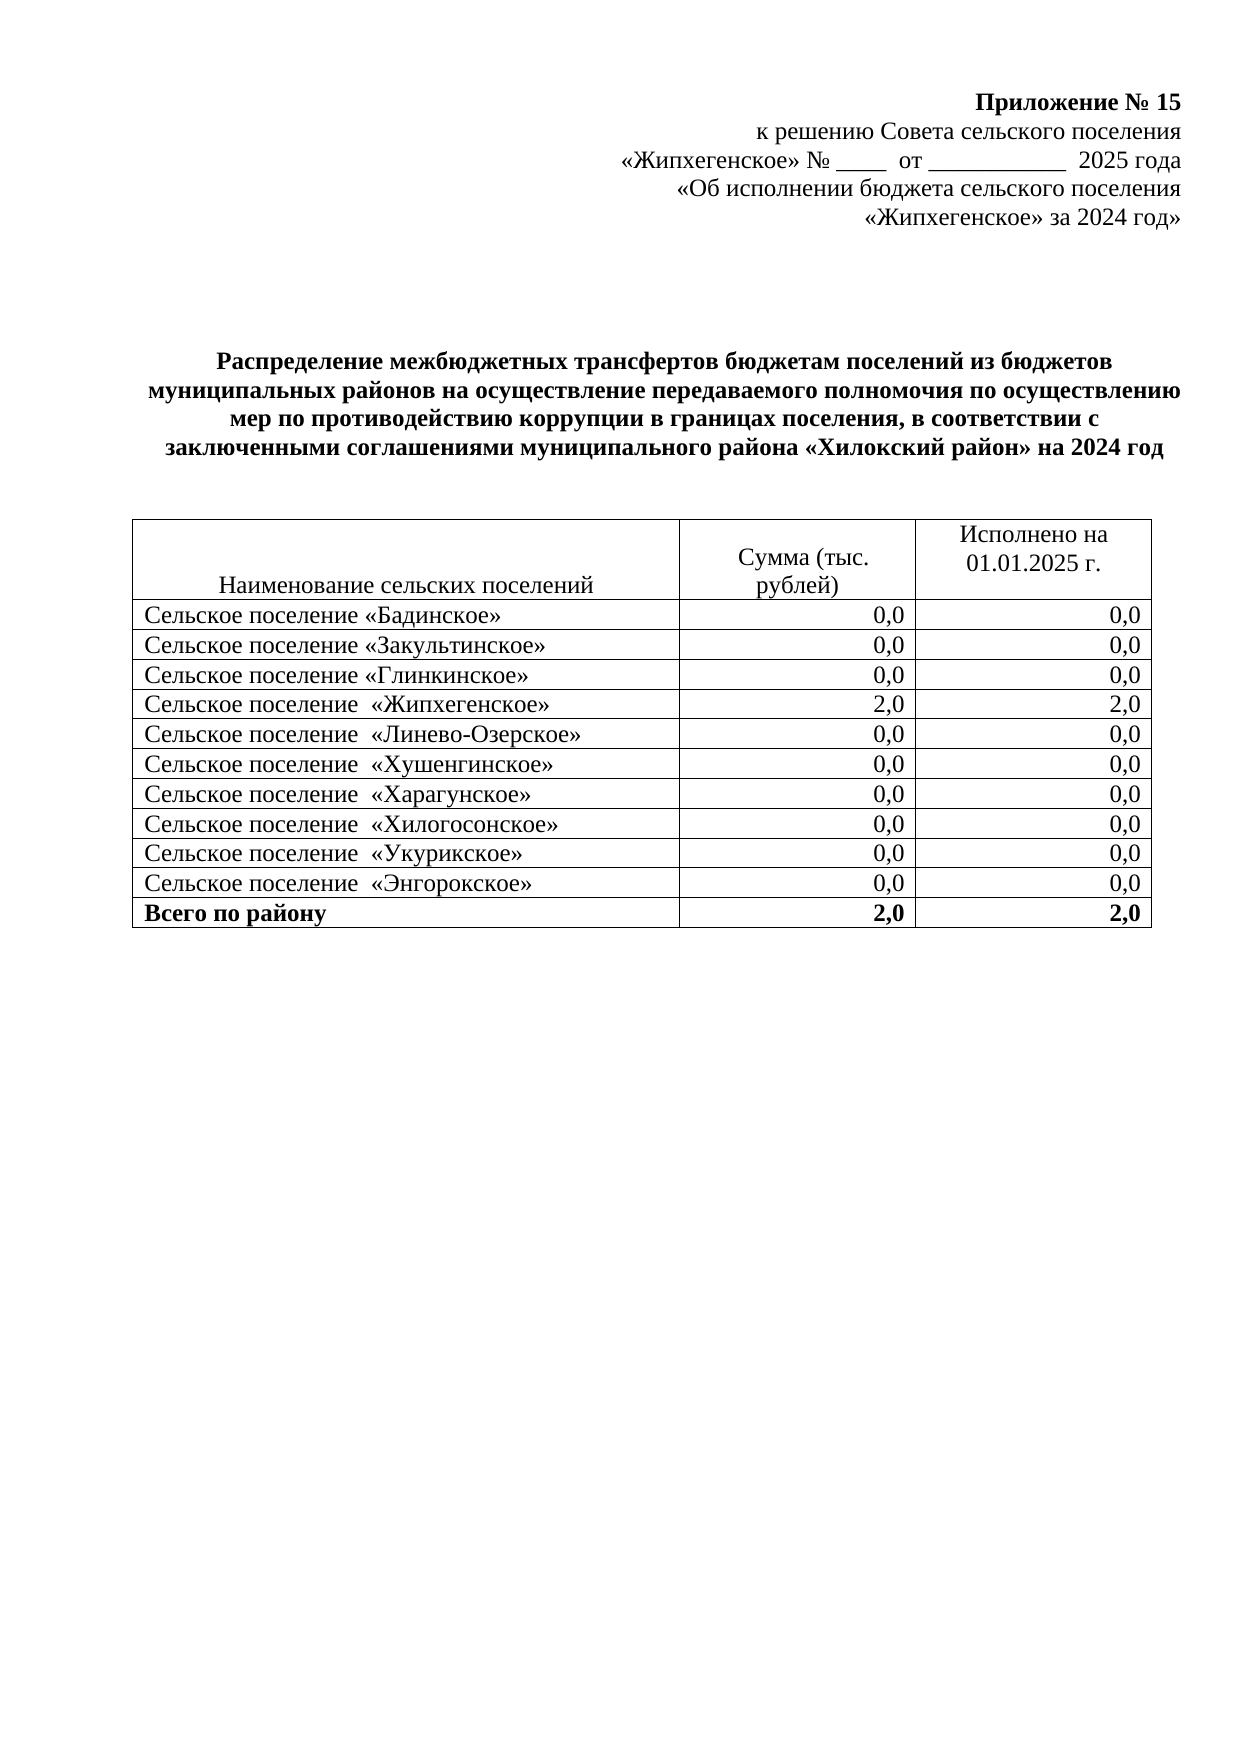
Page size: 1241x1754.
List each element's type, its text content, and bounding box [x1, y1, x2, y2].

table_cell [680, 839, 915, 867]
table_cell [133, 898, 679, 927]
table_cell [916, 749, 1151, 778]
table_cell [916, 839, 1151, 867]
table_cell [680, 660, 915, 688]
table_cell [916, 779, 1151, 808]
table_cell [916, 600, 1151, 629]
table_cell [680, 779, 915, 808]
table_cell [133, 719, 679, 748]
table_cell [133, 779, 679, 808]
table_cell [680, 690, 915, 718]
text «Жипхегенское» за 2024 год» [148, 202, 1181, 231]
subtitle Приложение № 15 [148, 87, 1181, 116]
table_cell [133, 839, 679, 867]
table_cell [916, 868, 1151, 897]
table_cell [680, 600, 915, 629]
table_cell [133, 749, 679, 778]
subtitle «Жипхегенское» № ____ от ___________ 2025 года [148, 145, 1181, 173]
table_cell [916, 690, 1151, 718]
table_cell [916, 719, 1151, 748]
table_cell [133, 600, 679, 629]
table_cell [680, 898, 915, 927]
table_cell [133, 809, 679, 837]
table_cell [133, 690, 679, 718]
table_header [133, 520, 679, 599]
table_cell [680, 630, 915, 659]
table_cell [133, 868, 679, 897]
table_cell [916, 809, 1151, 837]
text Распределение межбюджетных трансфертов бюджетам поселений из бюджетов муниципальных районов на осуществление передаваемого полномочия по осуществлению мер по противодействию коррупции в границах поселения, в соответствии с заключенными соглашениями муниципального района «Хилокский район» на 2024 год [148, 346, 1181, 461]
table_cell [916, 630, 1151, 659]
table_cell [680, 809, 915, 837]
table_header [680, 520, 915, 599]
subtitle «Об исполнении бюджета сельского поселения [148, 173, 1181, 202]
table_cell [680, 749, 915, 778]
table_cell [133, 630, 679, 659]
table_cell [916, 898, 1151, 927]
subtitle к решению Совета сельского поселения [148, 116, 1181, 145]
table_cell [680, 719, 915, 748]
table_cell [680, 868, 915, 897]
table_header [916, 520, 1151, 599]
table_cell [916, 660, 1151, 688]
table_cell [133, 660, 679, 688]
